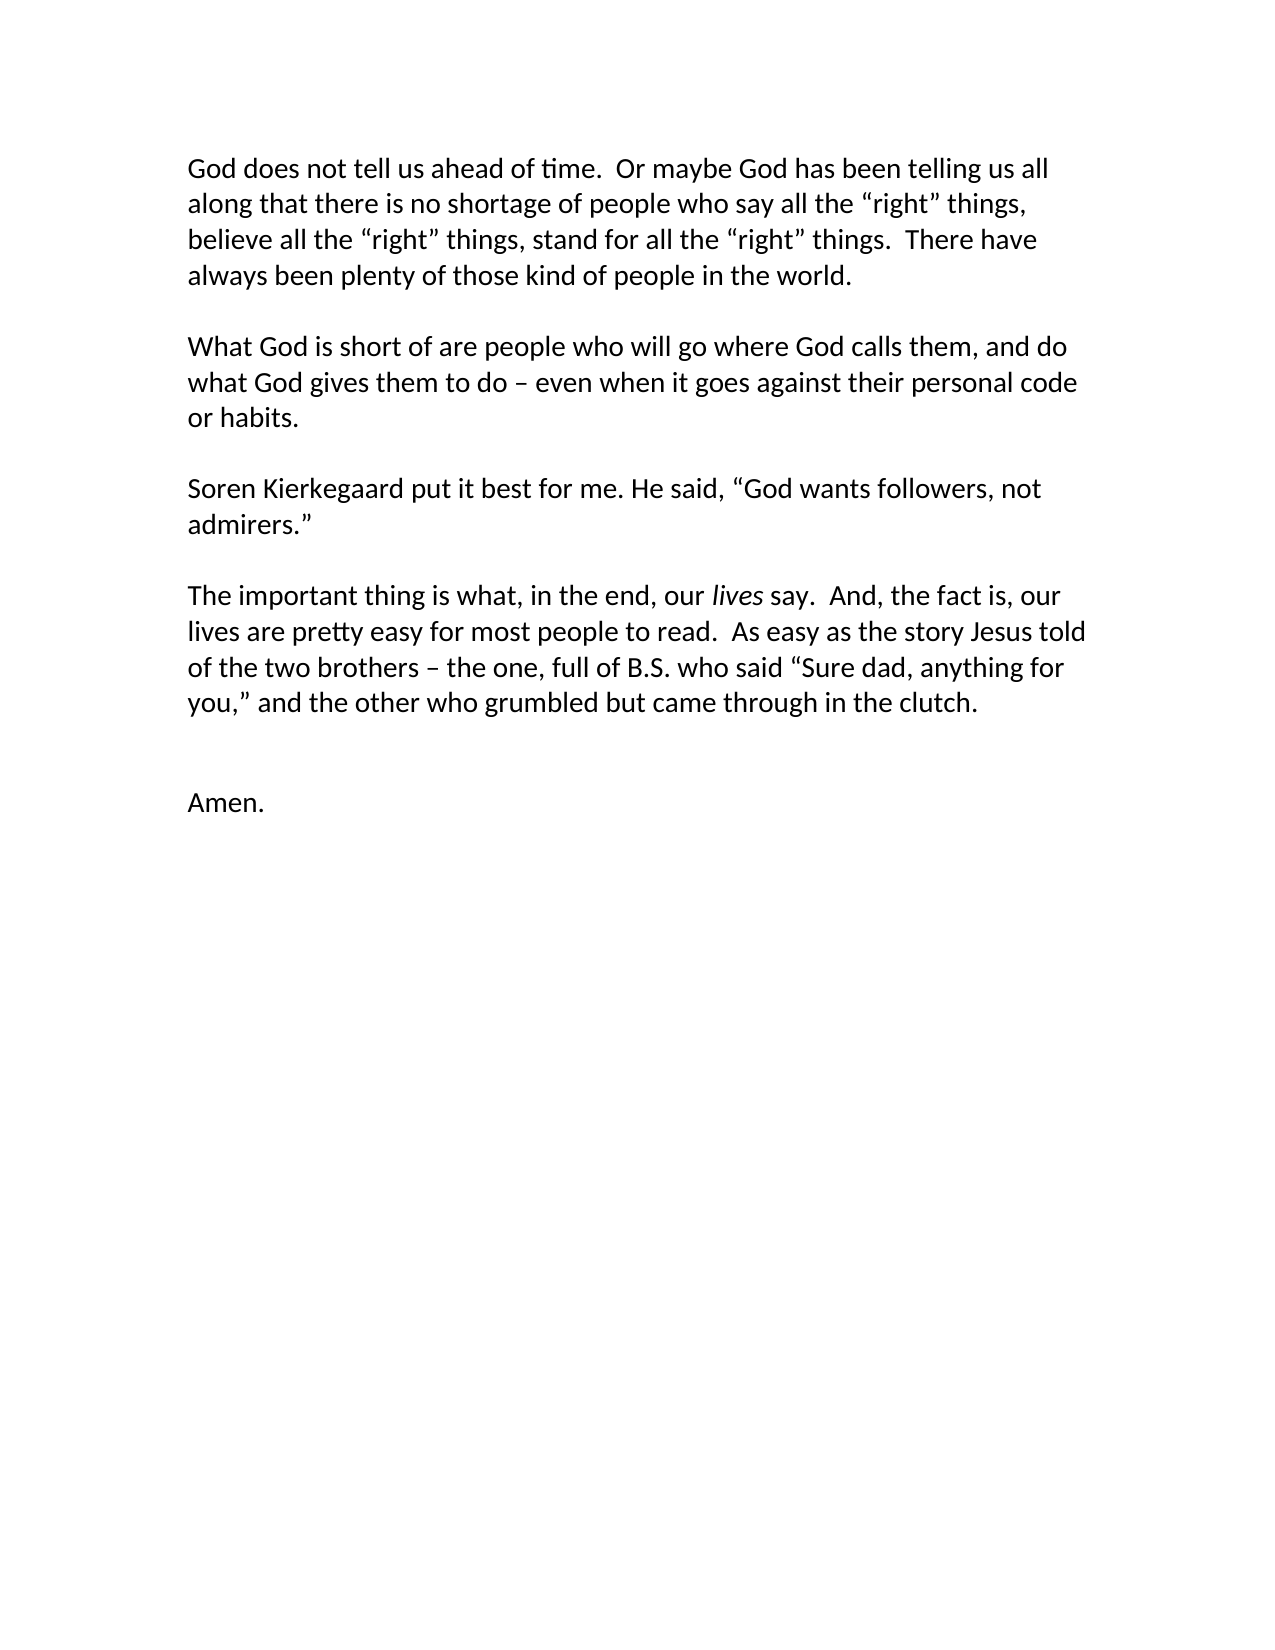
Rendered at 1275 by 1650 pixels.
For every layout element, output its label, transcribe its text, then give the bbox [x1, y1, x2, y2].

text God does not tell us ahead of time. Or maybe God has been telling us all along that there is no shortage of people who say all the “right” things, believe all the “right” things, stand for all the “right” things. There have always been plenty of those kind of people in the world. [187, 150, 1087, 292]
text Soren Kierkegaard put it best for me. He said, “God wants followers, not admirers.” [187, 471, 1087, 542]
text The important thing is what, in the end, our lives say. And, the fact is, our lives are pretty easy for most people to read. As easy as the story Jesus told of the two brothers – the one, full of B.S. who said “Sure dad, anything for you,” and the other who grumbled but came through in the clutch. [187, 577, 1087, 720]
text Amen. [187, 784, 1087, 820]
text What God is short of are people who will go where God calls them, and do what God gives them to do – even when it goes against their personal code or habits. [187, 328, 1087, 435]
